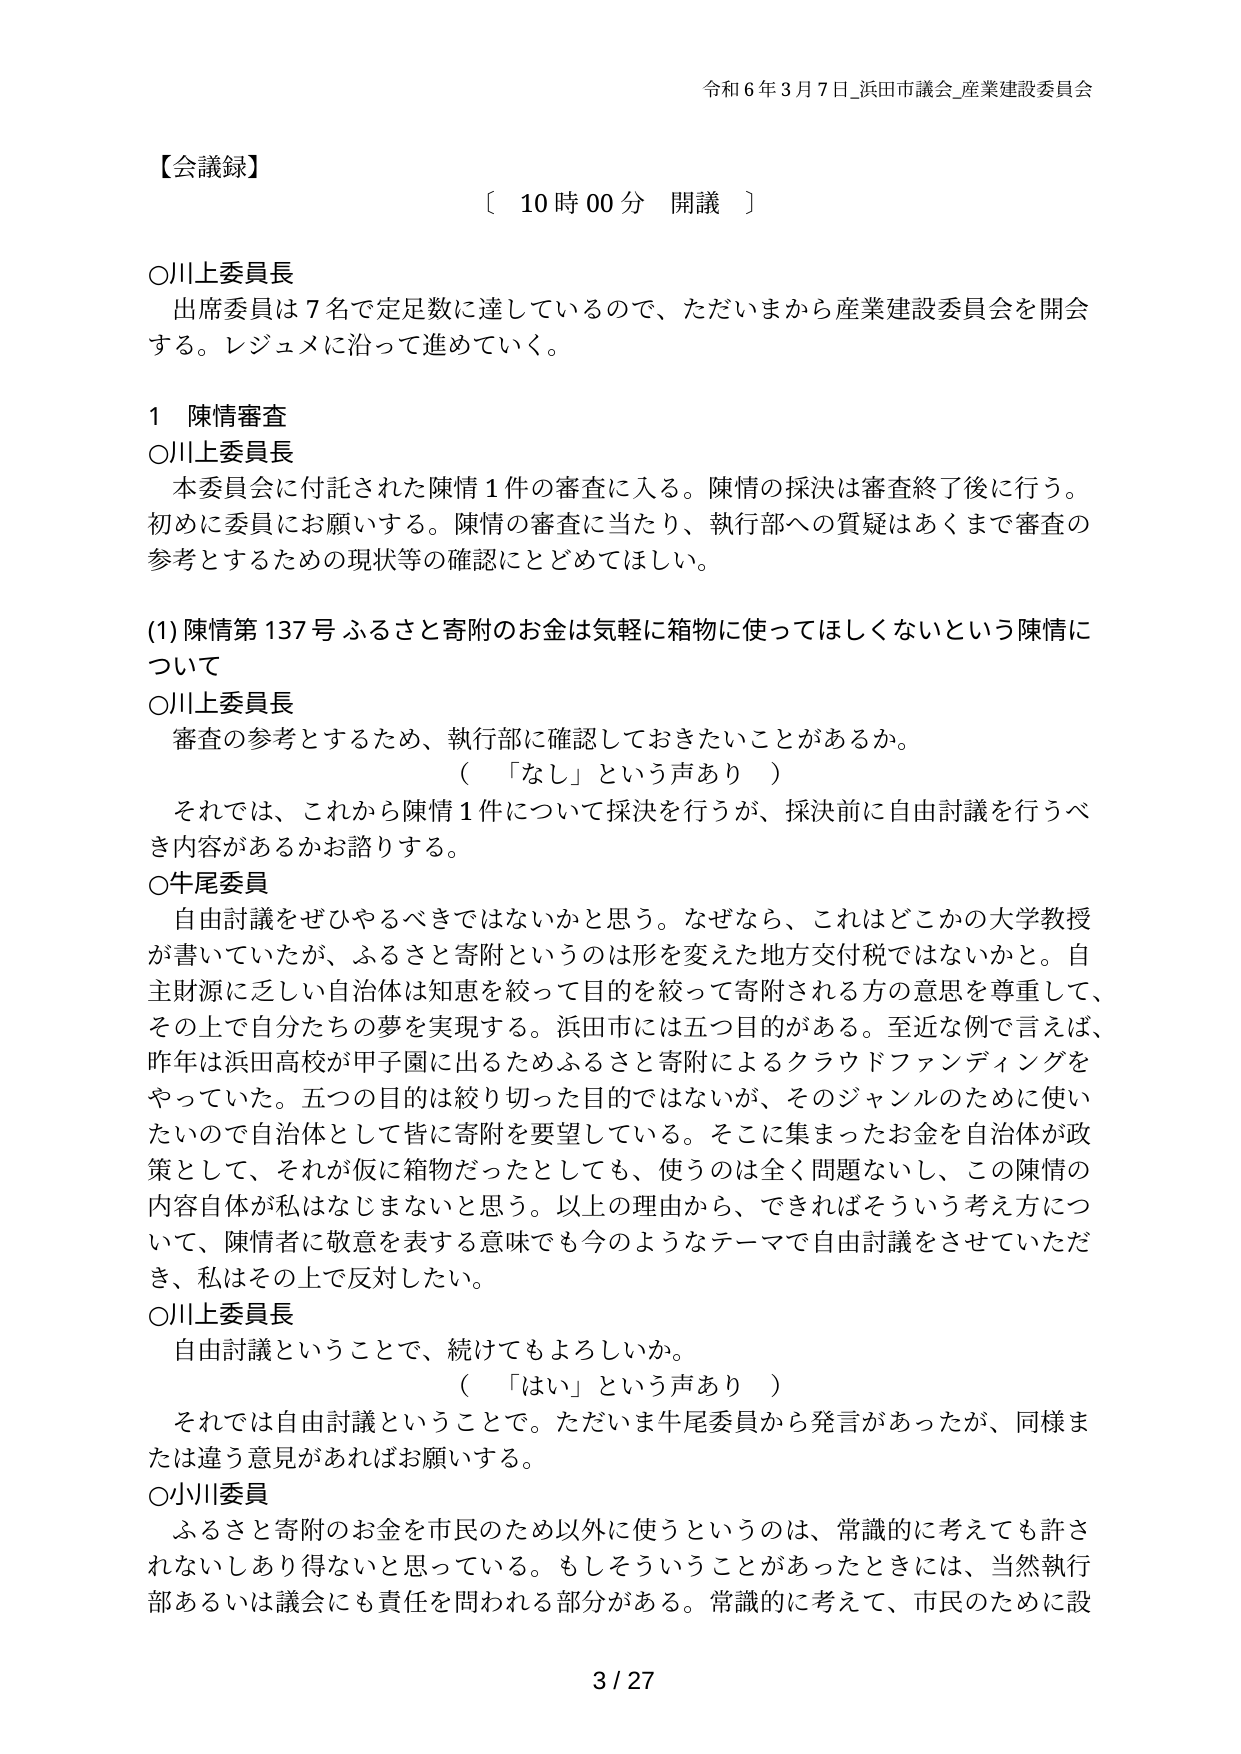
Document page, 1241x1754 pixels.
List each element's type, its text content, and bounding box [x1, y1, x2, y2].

text ○牛尾委員 [148, 863, 1092, 899]
text 自由討議ということで、続けてもよろしいか。 [148, 1331, 1092, 1367]
text 〔 10 時 00 分 開議 〕 [148, 184, 1092, 220]
text 1 陳情審査 [148, 396, 1092, 432]
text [148, 1511, 1092, 1619]
text (1) 陳情第137号 ふるさと寄附のお金は気軽に箱物に使ってほしくないという陳情について [148, 611, 1092, 683]
text ○小川委員 [148, 1475, 1092, 1511]
text ○川上委員長 [148, 432, 1092, 468]
text それでは自由討議ということで。ただいま牛尾委員から発言があったが、同様または違う意見があればお願いする。 [148, 1403, 1092, 1475]
text ○川上委員長 [148, 683, 1092, 719]
text 自由討議をぜひやるべきではないかと思う。なぜなら、これはどこかの大学教授が書いていたが、ふるさと寄附というのは形を変えた地方交付税ではないかと。自主財源に乏しい自治体は知恵を絞って目的を絞って寄附される方の意思を尊重して、その上で自分たちの夢を実現する。浜田市には五つ目的がある。至近な例で言えば、昨年は浜田高校が甲子園に出るためふるさと寄附によるクラウドファンディングをやっていた。五つの目的は絞り切った目的ではないが、そのジャンルのために使いたいので自治体として皆に寄附を要望している。そこに集まったお金を自治体が政策として、それが仮に箱物だったとしても、使うのは全く問題ないし、この陳情の内容自体が私はなじまないと思う。以上の理由から、できればそういう考え方について、陳情者に敬意を表する意味でも今のようなテーマで自由討議をさせていただき、私はその上で反対したい。 [148, 899, 1092, 1295]
text それでは、これから陳情1件について採決を行うが、採決前に自由討議を行うべき内容があるかお諮りする。 [148, 791, 1092, 863]
text ○川上委員長 [148, 254, 1092, 290]
text 【会議録】 [148, 148, 1092, 184]
text 出席委員は7名で定足数に達しているので、ただいまから産業建設委員会を開会する。レジュメに沿って進めていく。 [148, 290, 1092, 362]
text ○川上委員長 [148, 1295, 1092, 1331]
text 審査の参考とするため、執行部に確認しておきたいことがあるか。 [148, 719, 1092, 755]
text （ 「はい」という声あり ） [148, 1367, 1092, 1403]
text （ 「なし」という声あり ） [148, 755, 1092, 791]
text 本委員会に付託された陳情1件の審査に入る。陳情の採決は審査終了後に行う。初めに委員にお願いする。陳情の審査に当たり、執行部への質疑はあくまで審査の参考とするための現状等の確認にとどめてほしい。 [148, 468, 1092, 576]
